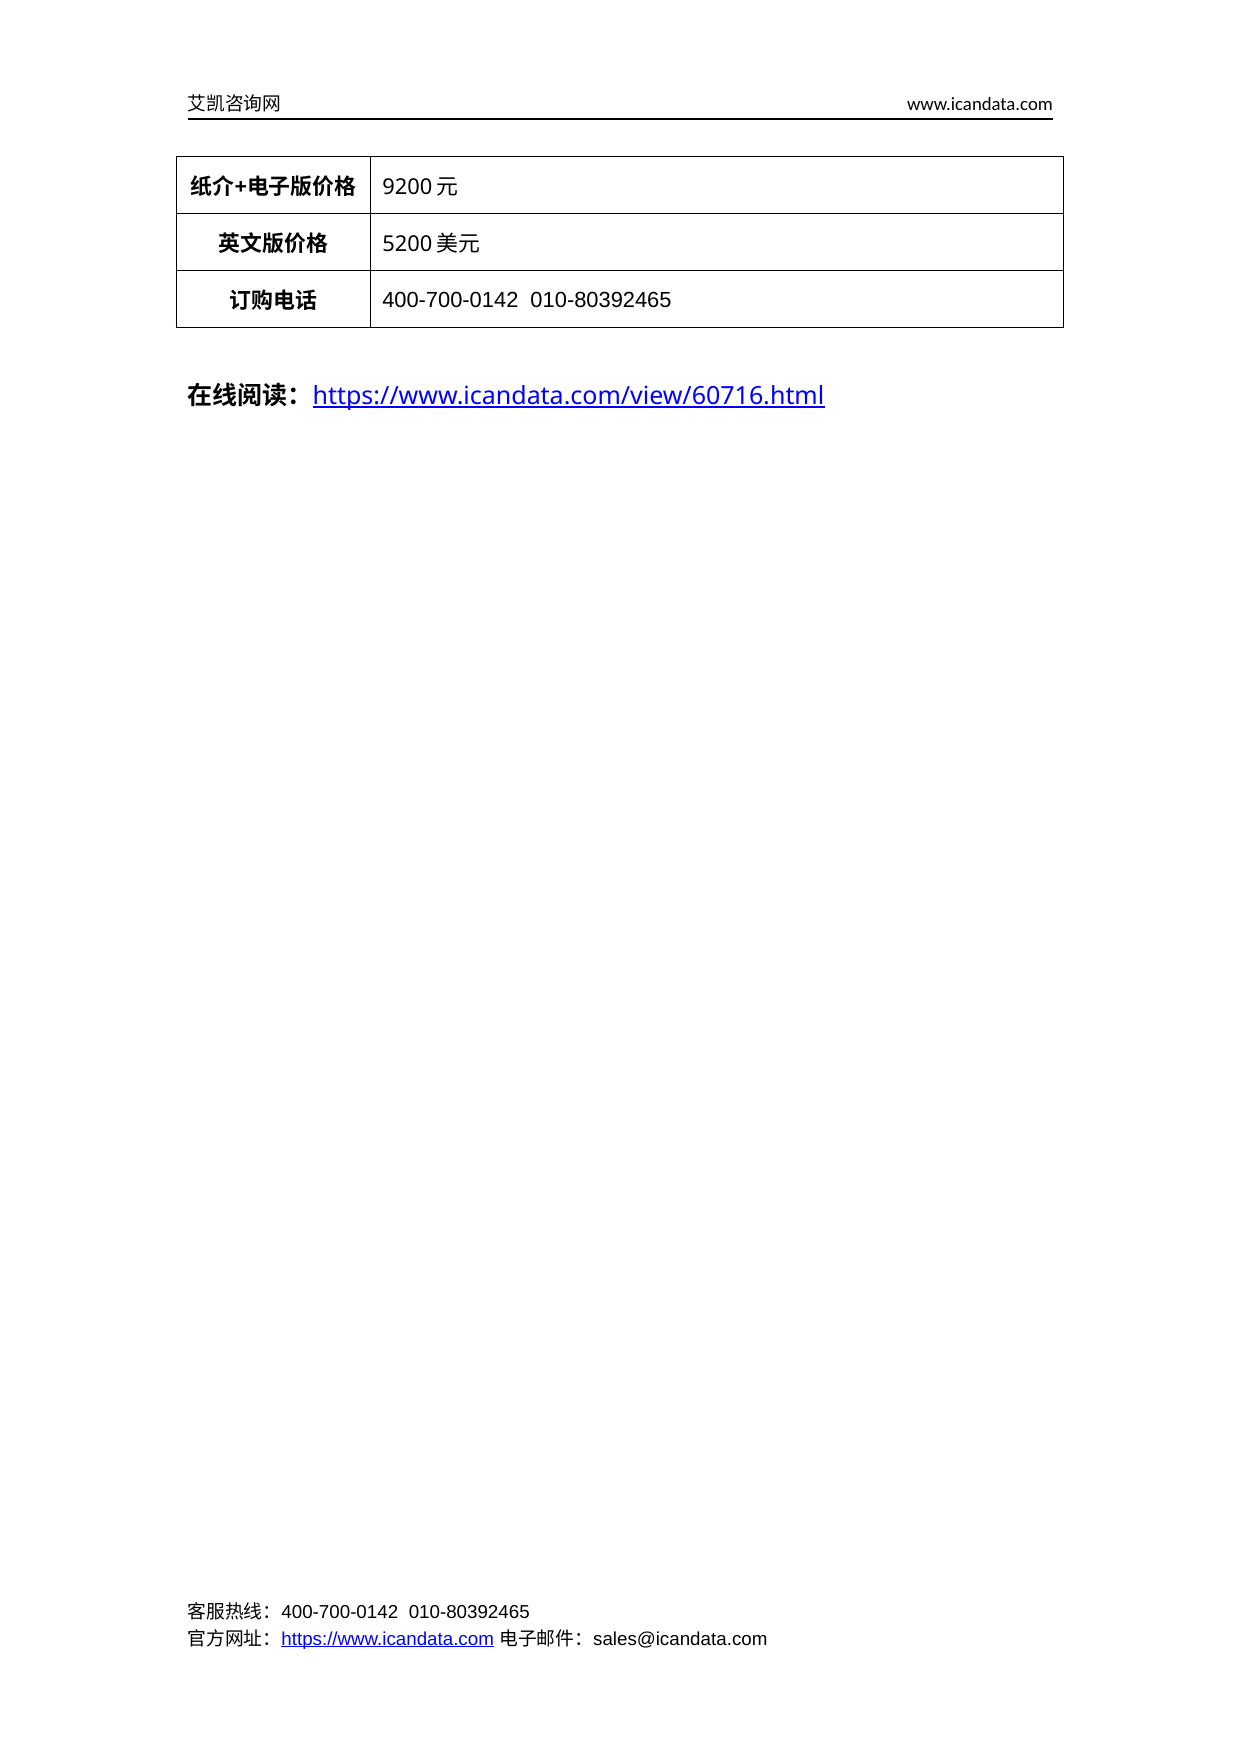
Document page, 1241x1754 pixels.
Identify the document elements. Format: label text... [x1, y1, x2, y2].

table_cell 400-700-0142 010-80392465 [371, 271, 1063, 327]
table_cell 纸介+电子版价格 [177, 157, 370, 213]
table_cell 订购电话 [177, 271, 370, 327]
table_cell 5200美元 [371, 214, 1063, 270]
table_cell 英文版价格 [177, 214, 370, 270]
table_cell 9200元 [371, 157, 1063, 213]
text 在线阅读：https://www.icandata.com/view/60716.html [187, 361, 1053, 426]
